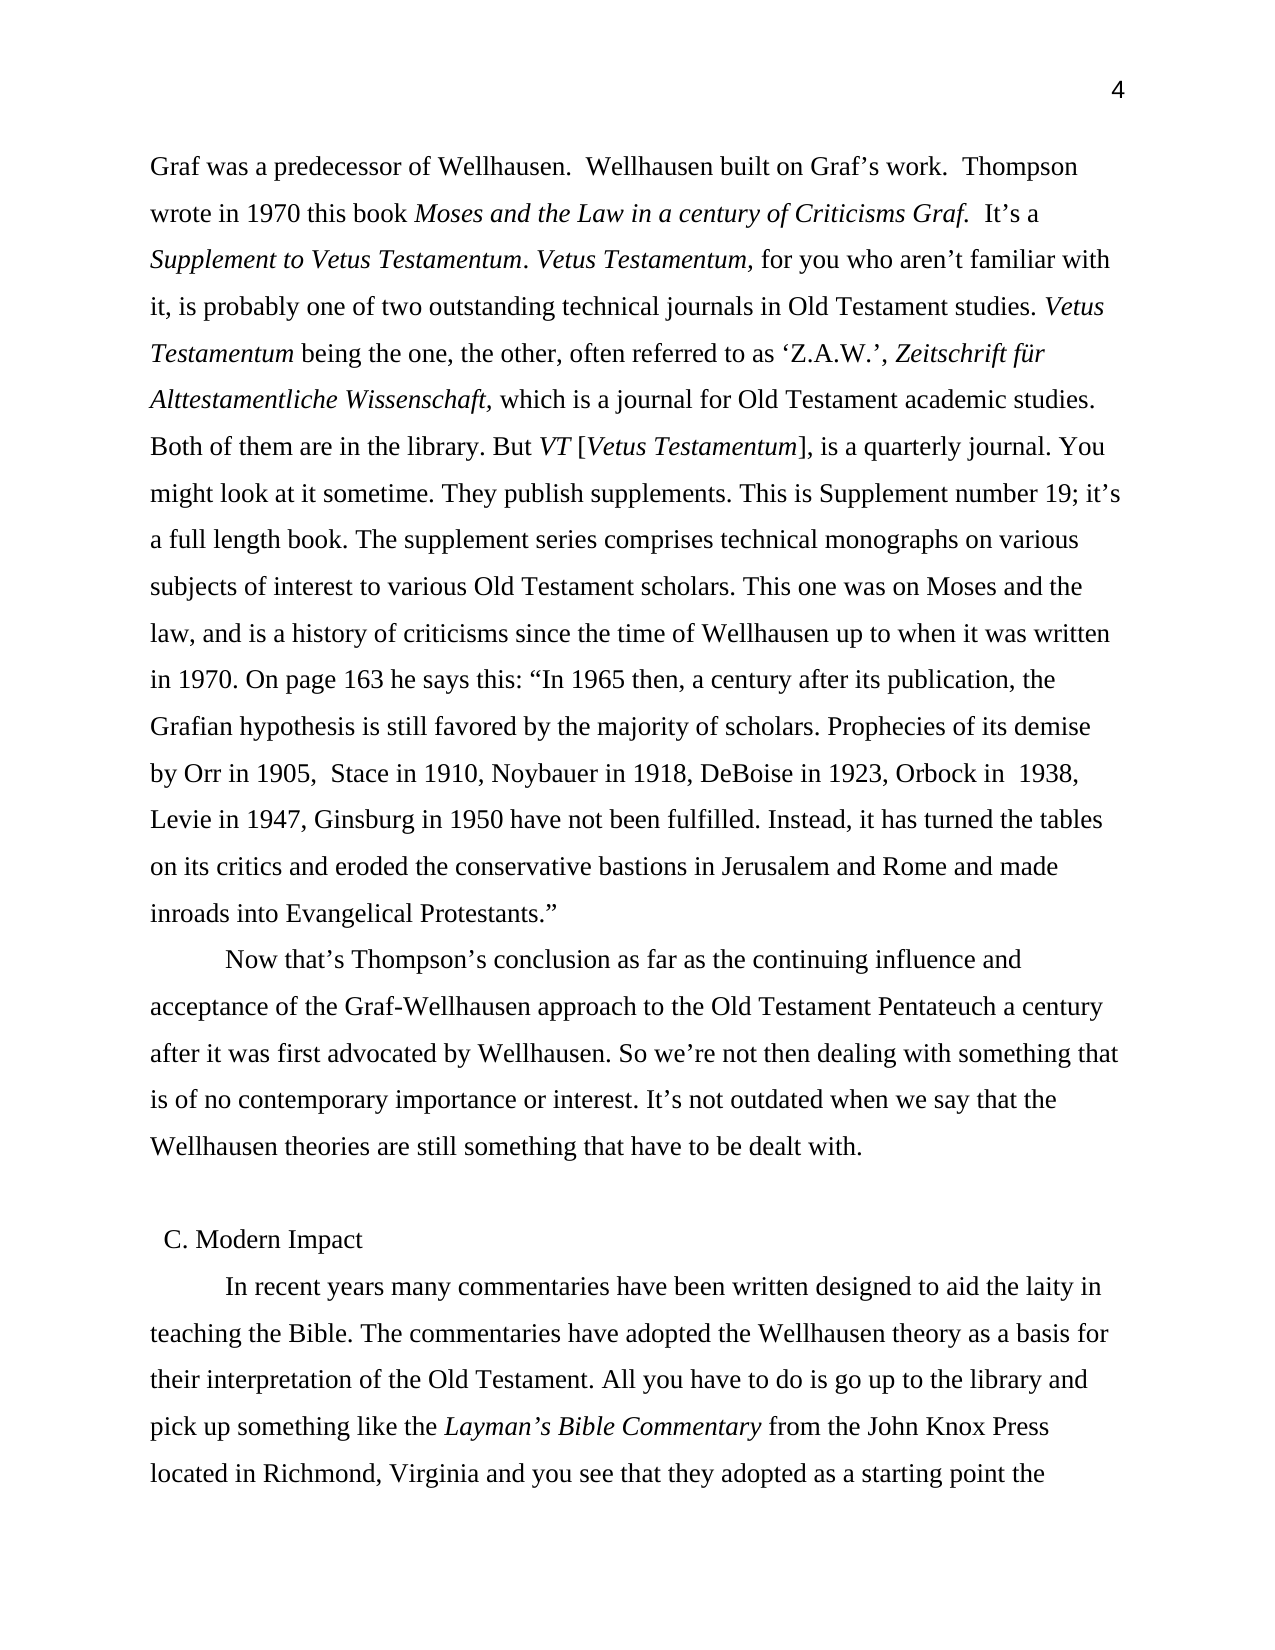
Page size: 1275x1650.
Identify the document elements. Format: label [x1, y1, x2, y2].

text [150, 150, 1125, 1488]
